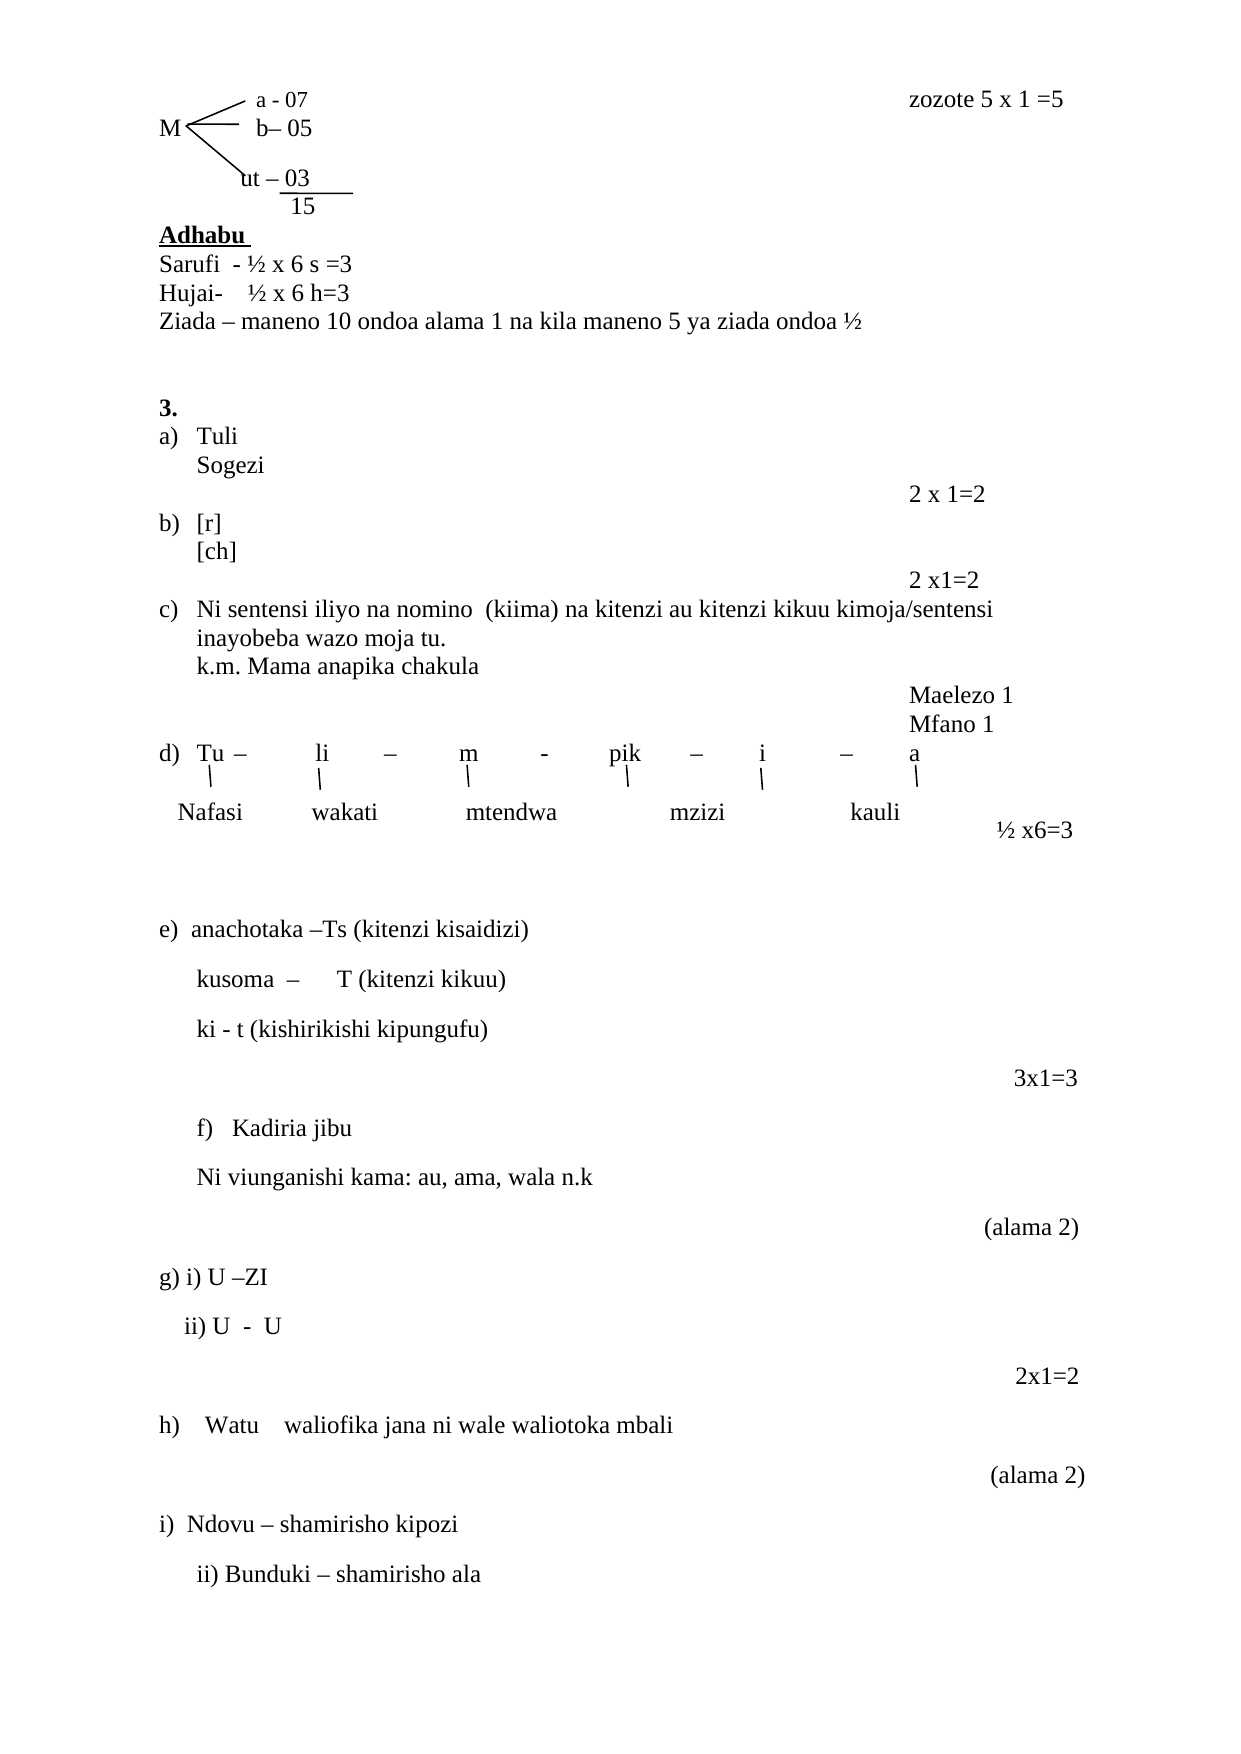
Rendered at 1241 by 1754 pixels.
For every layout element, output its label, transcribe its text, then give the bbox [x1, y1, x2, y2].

text Hujai- ½ x 6 h=3 [159, 278, 1090, 306]
text Maelezo 1 [834, 680, 1090, 709]
list Ni sentensi iliyo na nomino (kiima) na kitenzi au kitenzi kikuu kimoja/sentensi inayobeba wazo moja tu. [159, 594, 1090, 651]
text Mfano 1 [834, 709, 1090, 738]
text [ch] [196, 536, 1090, 565]
text 2 x1=2 [196, 565, 1090, 594]
text 15 [159, 191, 1090, 220]
text 3. [159, 393, 1090, 421]
text e) anachotaka –Ts (kitenzi kisaidizi) [159, 914, 1090, 943]
text Sogezi [196, 450, 1090, 479]
text h) Watu waliofika jana ni wale waliotoka mbali [159, 1410, 1090, 1439]
text ii) U - U [159, 1311, 1090, 1340]
text k.m. Mama anapika chakula [196, 651, 1090, 680]
text Ziada – maneno 10 ondoa alama 1 na kila maneno 5 ya ziada ondoa ½ [159, 306, 1090, 335]
list Tuli [159, 421, 1090, 450]
text Adhabu [159, 220, 1090, 249]
text g) i) U –ZI [159, 1262, 1090, 1290]
text M b– 05 [159, 113, 212, 142]
text Sarufi - ½ x 6 s =3 [159, 249, 1090, 278]
text kusoma – T (kitenzi kikuu) [196, 964, 1090, 993]
text ii) Bunduki – shamirisho ala [196, 1559, 1090, 1588]
text (alama 2) [196, 1460, 1090, 1489]
text Ni viunganishi kama: au, ama, wala n.k [196, 1162, 1090, 1191]
list Tu – li – m - pik – i – a [159, 738, 1090, 766]
list [r] [159, 508, 1090, 536]
text a - 07 zozote 5 x 1 =5 [243, 84, 1090, 113]
text M b– 05 [189, 113, 1090, 142]
text ½ x6=3 [159, 815, 1090, 844]
text ki - t (kishirikishi kipungufu) [159, 1014, 1090, 1042]
text 2x1=2 [196, 1361, 1090, 1389]
text ut – 03 [159, 163, 1090, 191]
text (alama 2) [196, 1212, 1090, 1241]
text 3x1=3 [196, 1063, 1090, 1092]
text 2 x 1=2 [196, 479, 1090, 508]
text i) Ndovu – shamirisho kipozi [159, 1509, 1090, 1538]
text f) Kadiria jibu [196, 1113, 1090, 1142]
